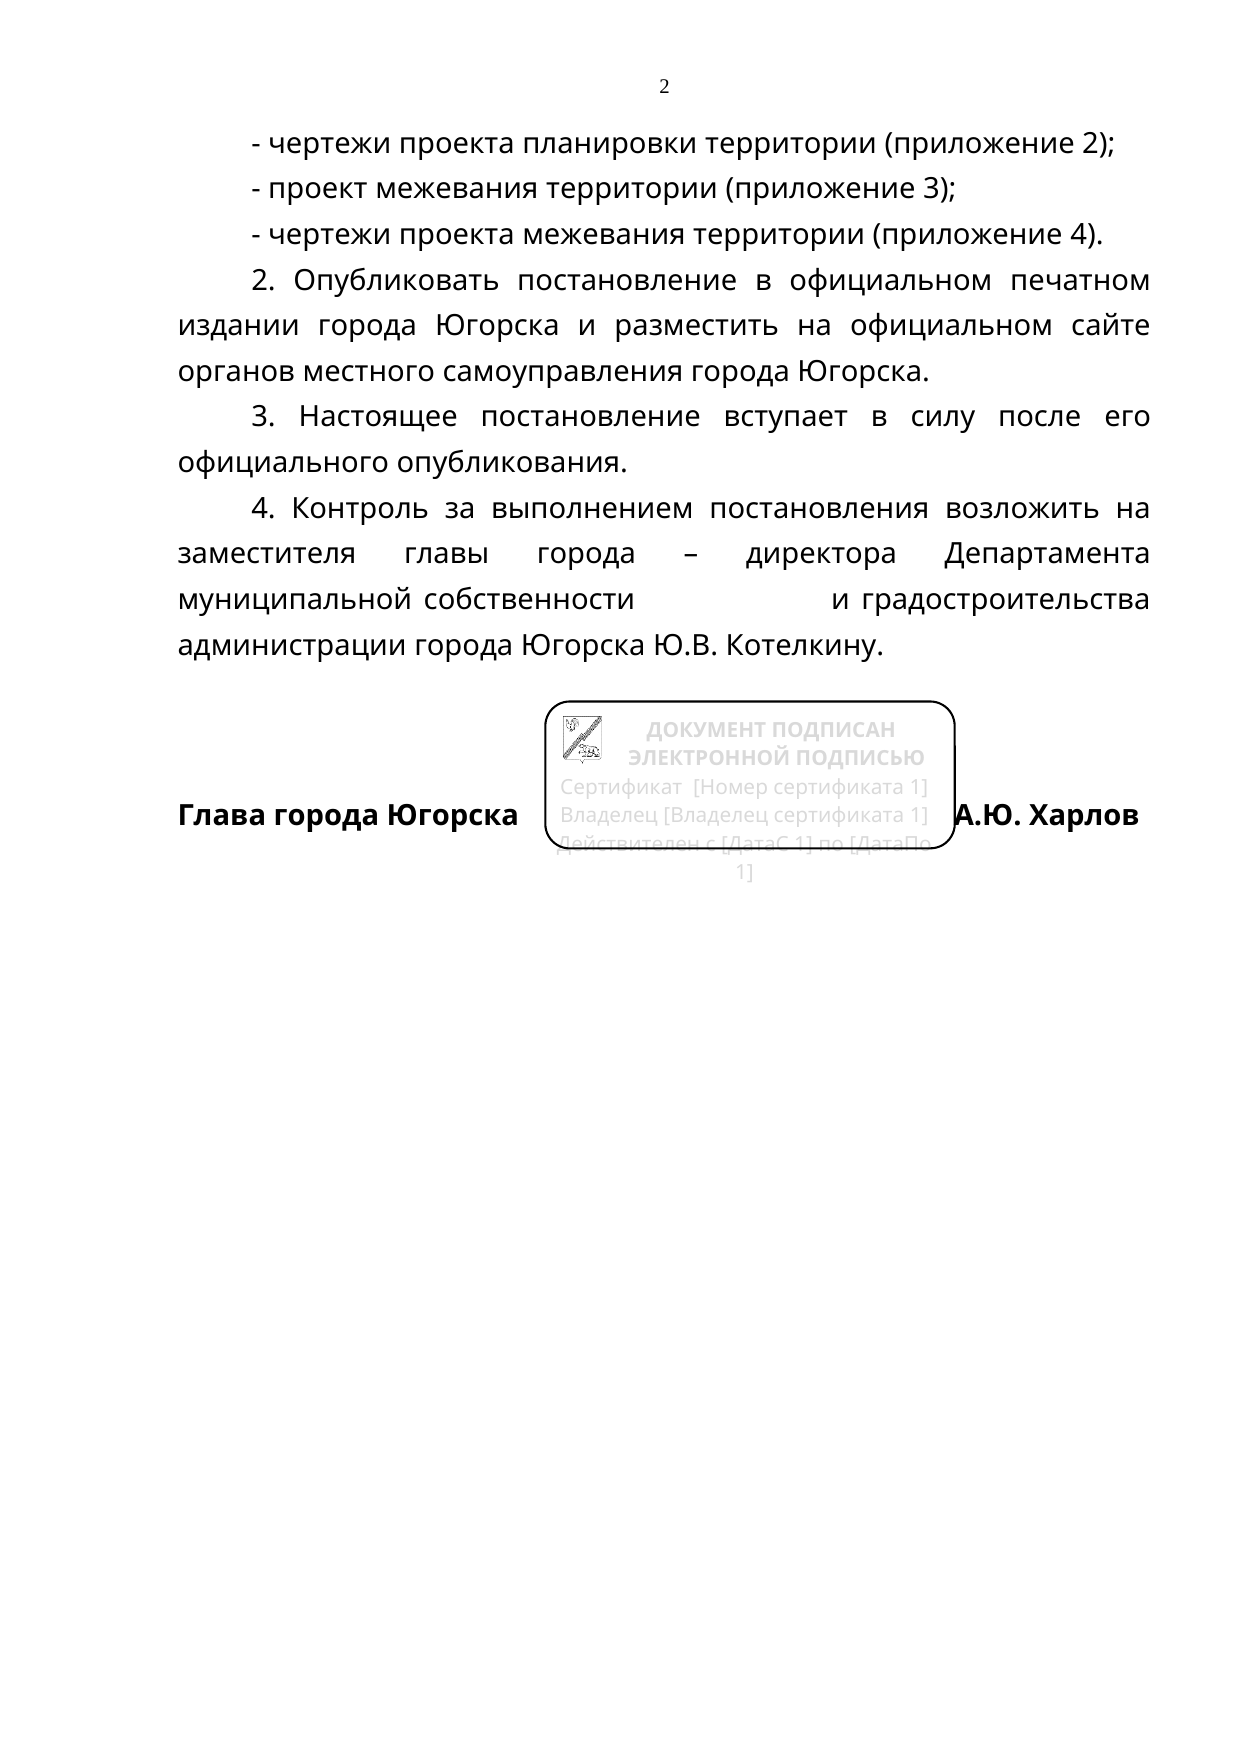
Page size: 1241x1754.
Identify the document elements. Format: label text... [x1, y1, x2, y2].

table_header А.Ю. Харлов [946, 715, 1146, 886]
table_header ДОКУМЕНТ ПОДПИСАН ЭЛЕКТРОННОЙ ПОДПИСЬЮ Сертификат [Номер сертификата 1] Владелец [Владелец сертификата 1] Действителен с [ДатаС 1] по [ДатаПо 1] [542, 715, 946, 886]
text 2. Опубликовать постановление в официальном печатном издании города Югорска и разместить на официальном сайте органов местного самоуправления города Югорска. [177, 259, 1152, 390]
text - чертежи проекта межевания территории (приложение 4). [177, 213, 1152, 253]
text 3. Настоящее постановление вступает в силу после его официального опубликования. [177, 396, 1152, 481]
table_header Глава города Югорска [171, 715, 542, 886]
text - чертежи проекта планировки территории (приложение 2); [177, 122, 1152, 162]
text - проект межевания территории (приложение 3); [177, 168, 1152, 207]
text 4. Контроль за выполнением постановления возложить на заместителя главы города – директора Департамента муниципальной собственности и градостроительства администрации города Югорска Ю.В. Котелкину. [177, 487, 1152, 663]
